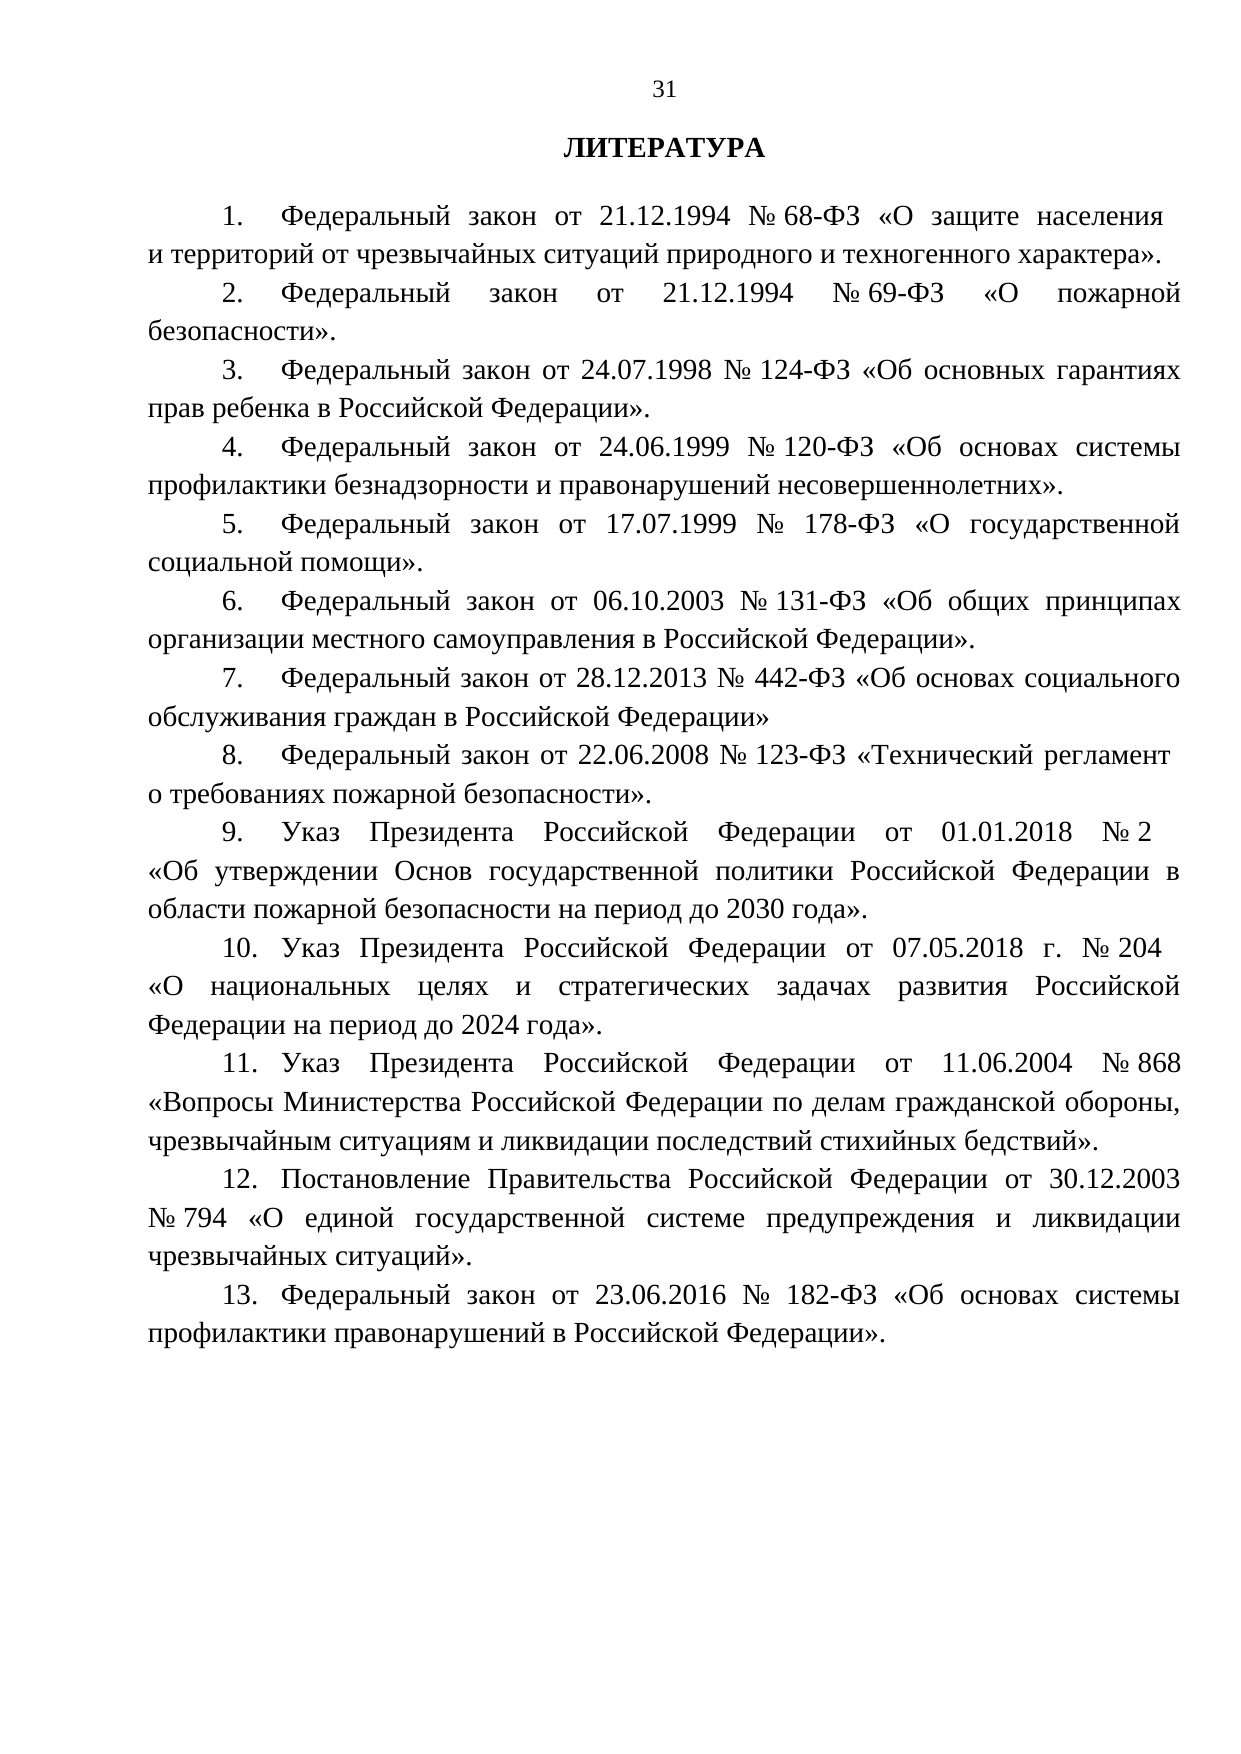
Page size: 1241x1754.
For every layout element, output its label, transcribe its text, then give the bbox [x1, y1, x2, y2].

list Указ Президента Российской Федерации от 11.06.2004 № 868 «Вопросы Министерства Российской Федерации по делам гражданской обороны, чрезвычайным ситуациям и ликвидации последствий стихийных бедствий». [148, 1046, 1181, 1156]
list Федеральный закон от 24.07.1998 № 124-ФЗ «Об основных гарантиях прав ребенка в Российской Федерации». [148, 352, 1181, 424]
list Указ Президента Российской Федерации от 07.05.2018 г. № 204 «О национальных целях и стратегических задачах развития Российской Федерации на период до 2024 года». [148, 930, 1181, 1041]
list Указ Президента Российской Федерации от 01.01.2018 № 2 «Об утверждении Основ государственной политики Российской Федерации в области пожарной безопасности на период до 2030 года». [148, 814, 1181, 925]
list Федеральный закон от 22.06.2008 № 123-ФЗ «Технический регламент о требованиях пожарной безопасности». [148, 737, 1181, 809]
text ЛИТЕРАТУРА [148, 131, 1181, 164]
list Федеральный закон от 17.07.1999 № 178-ФЗ «О государственной социальной помощи». [148, 506, 1181, 578]
list Федеральный закон от 06.10.2003 № 131-ФЗ «Об общих принципах организации местного самоуправления в Российской Федерации». [148, 583, 1181, 655]
list Федеральный закон от 28.12.2013 № 442-ФЗ «Об основах социального обслуживания граждан в Российской Федерации» [148, 660, 1181, 732]
list Федеральный закон от 21.12.1994 № 68-ФЗ «О защите населения и территорий от чрезвычайных ситуаций природного и техногенного характера». [148, 198, 1181, 270]
list Постановление Правительства Российской Федерации от 30.12.2003 № 794 «О единой государственной системе предупреждения и ликвидации чрезвычайных ситуаций». [148, 1161, 1181, 1272]
list Федеральный закон от 24.06.1999 № 120-ФЗ «Об основах системы профилактики безнадзорности и правонарушений несовершеннолетних». [148, 429, 1181, 501]
list Федеральный закон от 21.12.1994 № 69-ФЗ «О пожарной безопасности». [148, 275, 1181, 347]
list Федеральный закон от 23.06.2016 № 182-ФЗ «Об основах системы профилактики правонарушений в Российской Федерации». [148, 1277, 1181, 1349]
